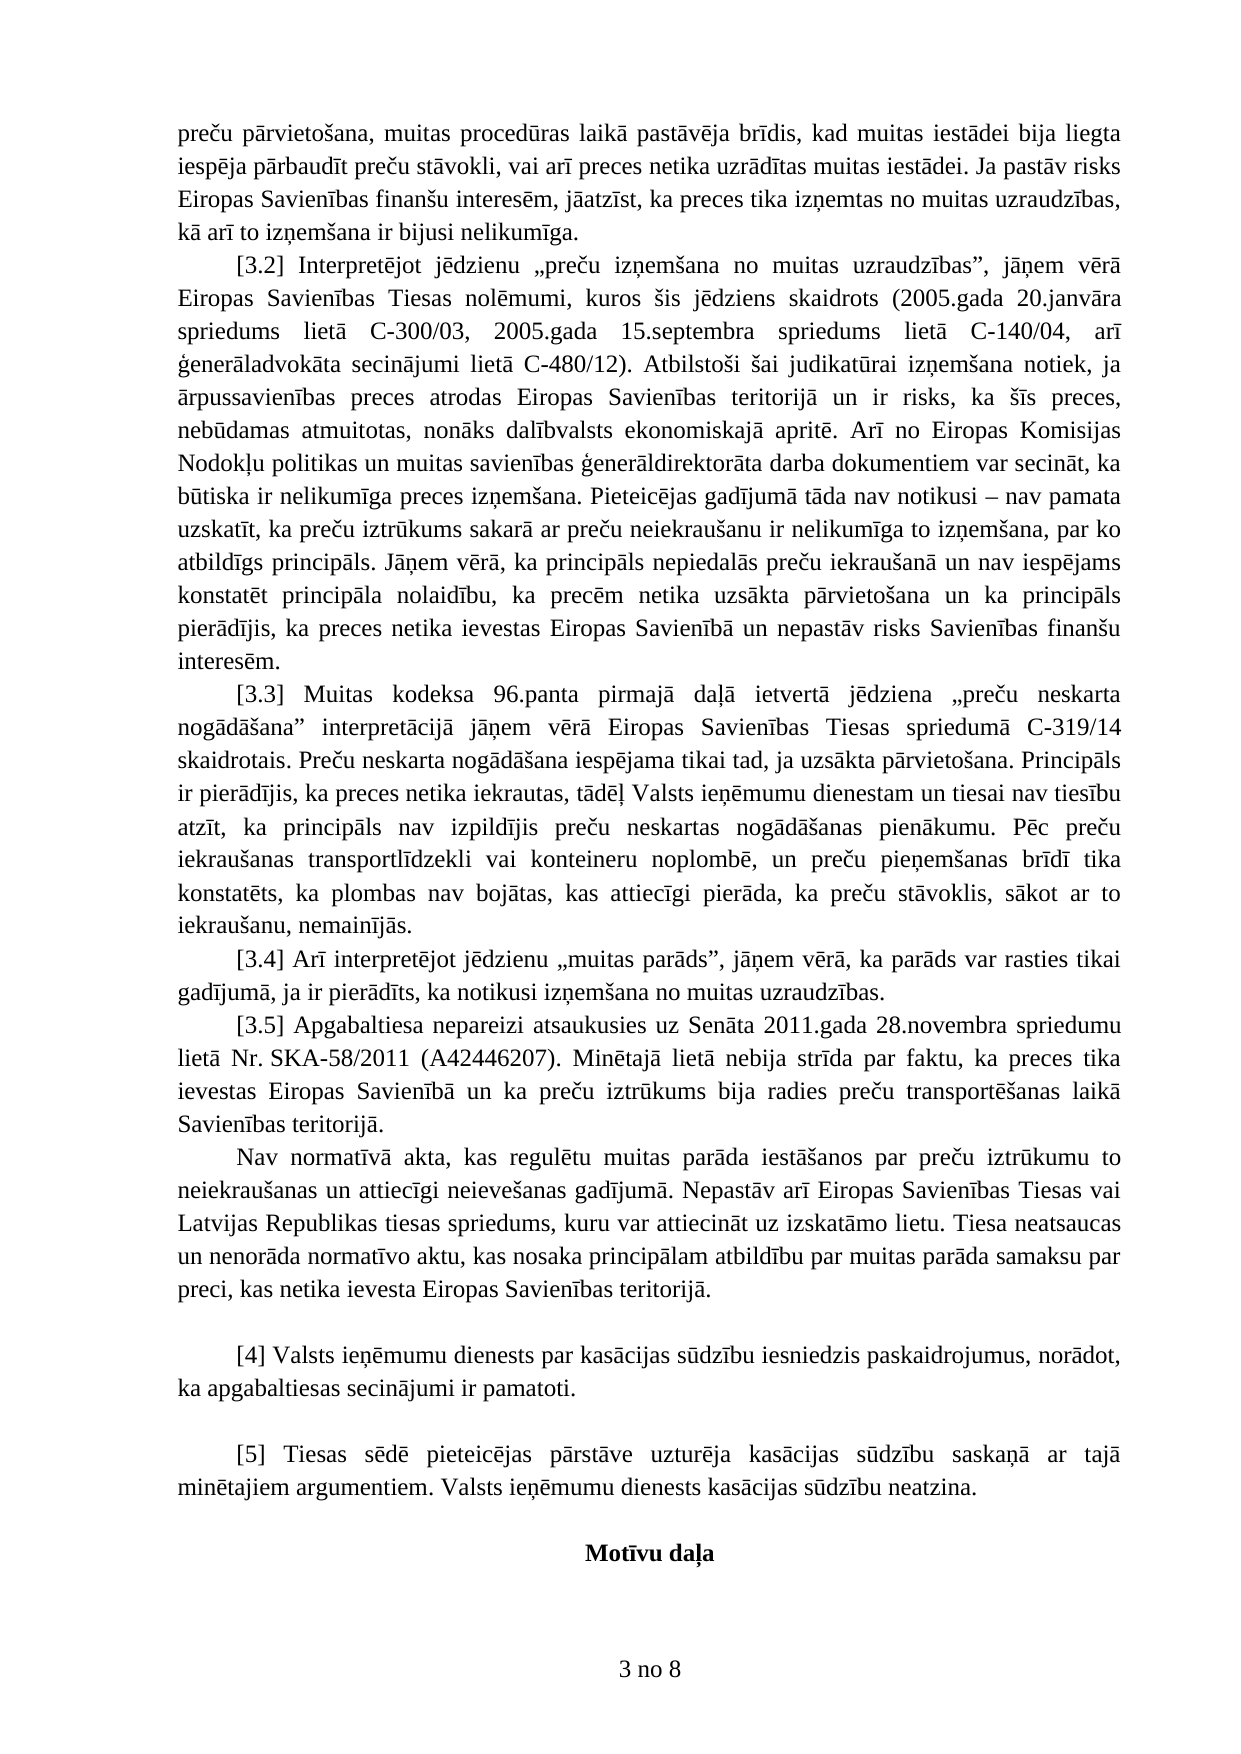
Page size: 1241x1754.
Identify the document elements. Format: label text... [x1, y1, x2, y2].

text Nav normatīvā akta, kas regulētu muitas parāda iestāšanos par preču iztrūkumu to neiekraušanas un attiecīgi neievešanas gadījumā. Nepastāv arī Eiropas Savienības Tiesas vai Latvijas Republikas tiesas spriedums, kuru var attiecināt uz izskatāmo lietu. Tiesa neatsaucas un nenorāda normatīvo aktu, kas nosaka principālam atbildību par muitas parāda samaksu par preci, kas netika ievesta Eiropas Savienības teritorijā. [177, 1142, 1122, 1303]
text [3.5] Apgabaltiesa nepareizi atsaukusies uz Senāta 2011.gada 28.novembra spriedumu lietā Nr. SKA-58/2011 (A42446207). Minētajā lietā nebija strīda par faktu, ka preces tika ievestas Eiropas Savienībā un ka preču iztrūkums bija radies preču transportēšanas laikā Savienības teritorijā. [177, 1010, 1122, 1137]
text [4] Valsts ieņēmumu dienests par kasācijas sūdzību iesniedzis paskaidrojumus, norādot, ka apgabaltiesas secinājumi ir pamatoti. [177, 1340, 1122, 1402]
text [177, 118, 1122, 246]
text [3.2] Interpretējot jēdzienu „preču izņemšana no muitas uzraudzības”, jāņem vērā Eiropas Savienības Tiesas nolēmumi, kuros šis jēdziens skaidrots (2005.gada 20.janvāra spriedums lietā C-300/03, 2005.gada 15.septembra spriedums lietā C-140/04, arī ģenerāladvokāta secinājumi lietā C-480/12). Atbilstoši šai judikatūrai izņemšana notiek, ja ārpussavienības preces atrodas Eiropas Savienības teritorijā un ir risks, ka šīs preces, nebūdamas atmuitotas, nonāks dalībvalsts ekonomiskajā apritē. Arī no Eiropas Komisijas Nodokļu politikas un muitas savienības ģenerāldirektorāta darba dokumentiem var secināt, ka būtiska ir nelikumīga preces izņemšana. Pieteicējas gadījumā tāda nav notikusi – nav pamata uzskatīt, ka preču iztrūkums sakarā ar preču neiekraušanu ir nelikumīga to izņemšana, par ko atbildīgs principāls. Jāņem vērā, ka principāls nepiedalās preču iekraušanā un nav iespējams konstatēt principāla nolaidību, ka precēm netika uzsākta pārvietošana un ka principāls pierādījis, ka preces netika ievestas Eiropas Savienībā un nepastāv risks Savienības finanšu interesēm. [177, 250, 1122, 675]
text [3.4] Arī interpretējot jēdzienu „muitas parāds”, jāņem vērā, ka parāds var rasties tikai gadījumā, ja ir pierādīts, ka notikusi izņemšana no muitas uzraudzības. [177, 944, 1122, 1005]
text [3.3] Muitas kodeksa 96.panta pirmajā daļā ietvertā jēdziena „preču neskarta nogādāšana” interpretācijā jāņem vērā Eiropas Savienības Tiesas spriedumā C-319/14 skaidrotais. Preču neskarta nogādāšana iespējama tikai tad, ja uzsākta pārvietošana. Principāls ir pierādījis, ka preces netika iekrautas, tādēļ Valsts ieņēmumu dienestam un tiesai nav tiesību atzīt, ka principāls nav izpildījis preču neskartas nogādāšanas pienākumu. Pēc preču iekraušanas transportlīdzekli vai konteineru noplombē, un preču pieņemšanas brīdī tika konstatēts, ka plombas nav bojātas, kas attiecīgi pierāda, ka preču stāvoklis, sākot ar to iekraušanu, nemainījās. [177, 679, 1122, 939]
text Motīvu daļa [177, 1538, 1122, 1567]
text [5] Tiesas sēdē pieteicējas pārstāve uzturēja kasācijas sūdzību saskaņā ar tajā minētajiem argumentiem. Valsts ieņēmumu dienests kasācijas sūdzību neatzina. [177, 1439, 1122, 1501]
